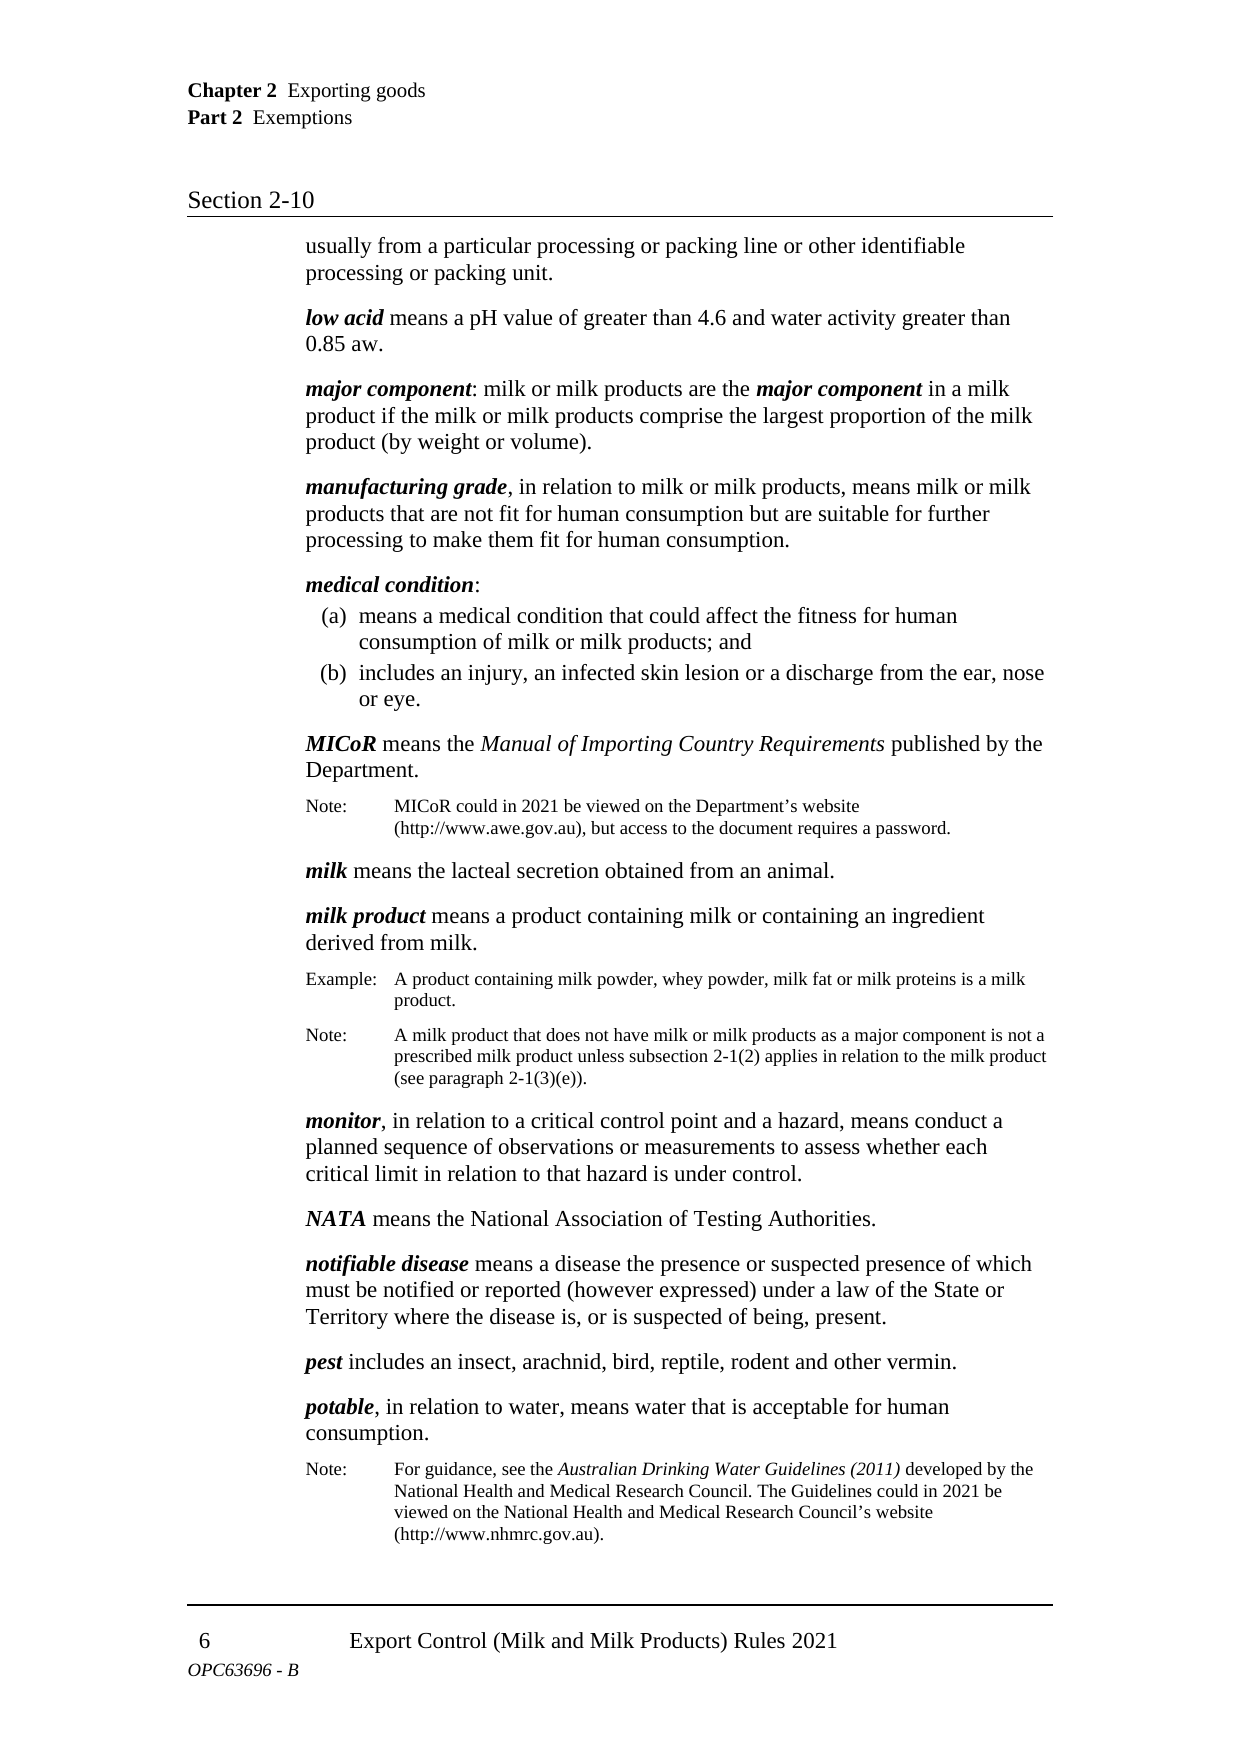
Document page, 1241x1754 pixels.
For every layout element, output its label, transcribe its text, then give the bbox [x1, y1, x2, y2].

text (b) includes an injury, an infected skin lesion or a discharge from the ear, nose or eye. [187, 658, 1053, 711]
text notifiable disease means a disease the presence or suspected presence of which must be notified or reported (however expressed) under a law of the State or Territory where the disease is, or is suspected of being, present. [305, 1250, 1053, 1329]
text milk means the lacteal secretion obtained from an animal. [305, 857, 1053, 884]
text Note: A milk product that does not have milk or milk products as a major component is not a prescribed milk product unless subsection 2-1(2) applies in relation to the milk product (see paragraph 2-1(3)(e)). [305, 1024, 1053, 1088]
text low acid means a pH value of greater than 4.6 and water activity greater than 0.85 aw. [305, 304, 1053, 357]
text NATA means the National Association of Testing Authorities. [305, 1205, 1053, 1231]
text MICoR means the Manual of Importing Country Requirements published by the Department. [305, 730, 1053, 783]
text milk product means a product containing milk or containing an ingredient derived from milk. [305, 902, 1053, 955]
text potable, in relation to water, means water that is acceptable for human consumption. [305, 1393, 1053, 1446]
text (a) means a medical condition that could affect the fitness for human consumption of milk or milk products; and [187, 602, 1053, 654]
text pest includes an insect, arachnid, bird, reptile, rodent and other vermin. [305, 1348, 1053, 1374]
text medical condition: [305, 571, 1053, 597]
text manufacturing grade, in relation to milk or milk products, means milk or milk products that are not fit for human consumption but are suitable for further processing to make them fit for human consumption. [305, 473, 1053, 552]
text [305, 233, 1053, 285]
text Note: For guidance, see the Australian Drinking Water Guidelines (2011) developed by the National Health and Medical Research Council. The Guidelines could in 2021 be viewed on the National Health and Medical Research Council’s website (http://www.nhmrc.gov.au). [305, 1458, 1053, 1544]
text Example: A product containing milk powder, whey powder, milk fat or milk proteins is a milk product. [305, 968, 1053, 1011]
text major component: milk or milk products are the major component in a milk product if the milk or milk products comprise the largest proportion of the milk product (by weight or volume). [305, 376, 1053, 454]
text Note: MICoR could in 2021 be viewed on the Department’s website (http://www.awe.gov.au), but access to the document requires a password. [305, 795, 1053, 838]
text monitor, in relation to a critical control point and a hazard, means conduct a planned sequence of observations or measurements to assess whether each critical limit in relation to that hazard is under control. [305, 1107, 1053, 1186]
